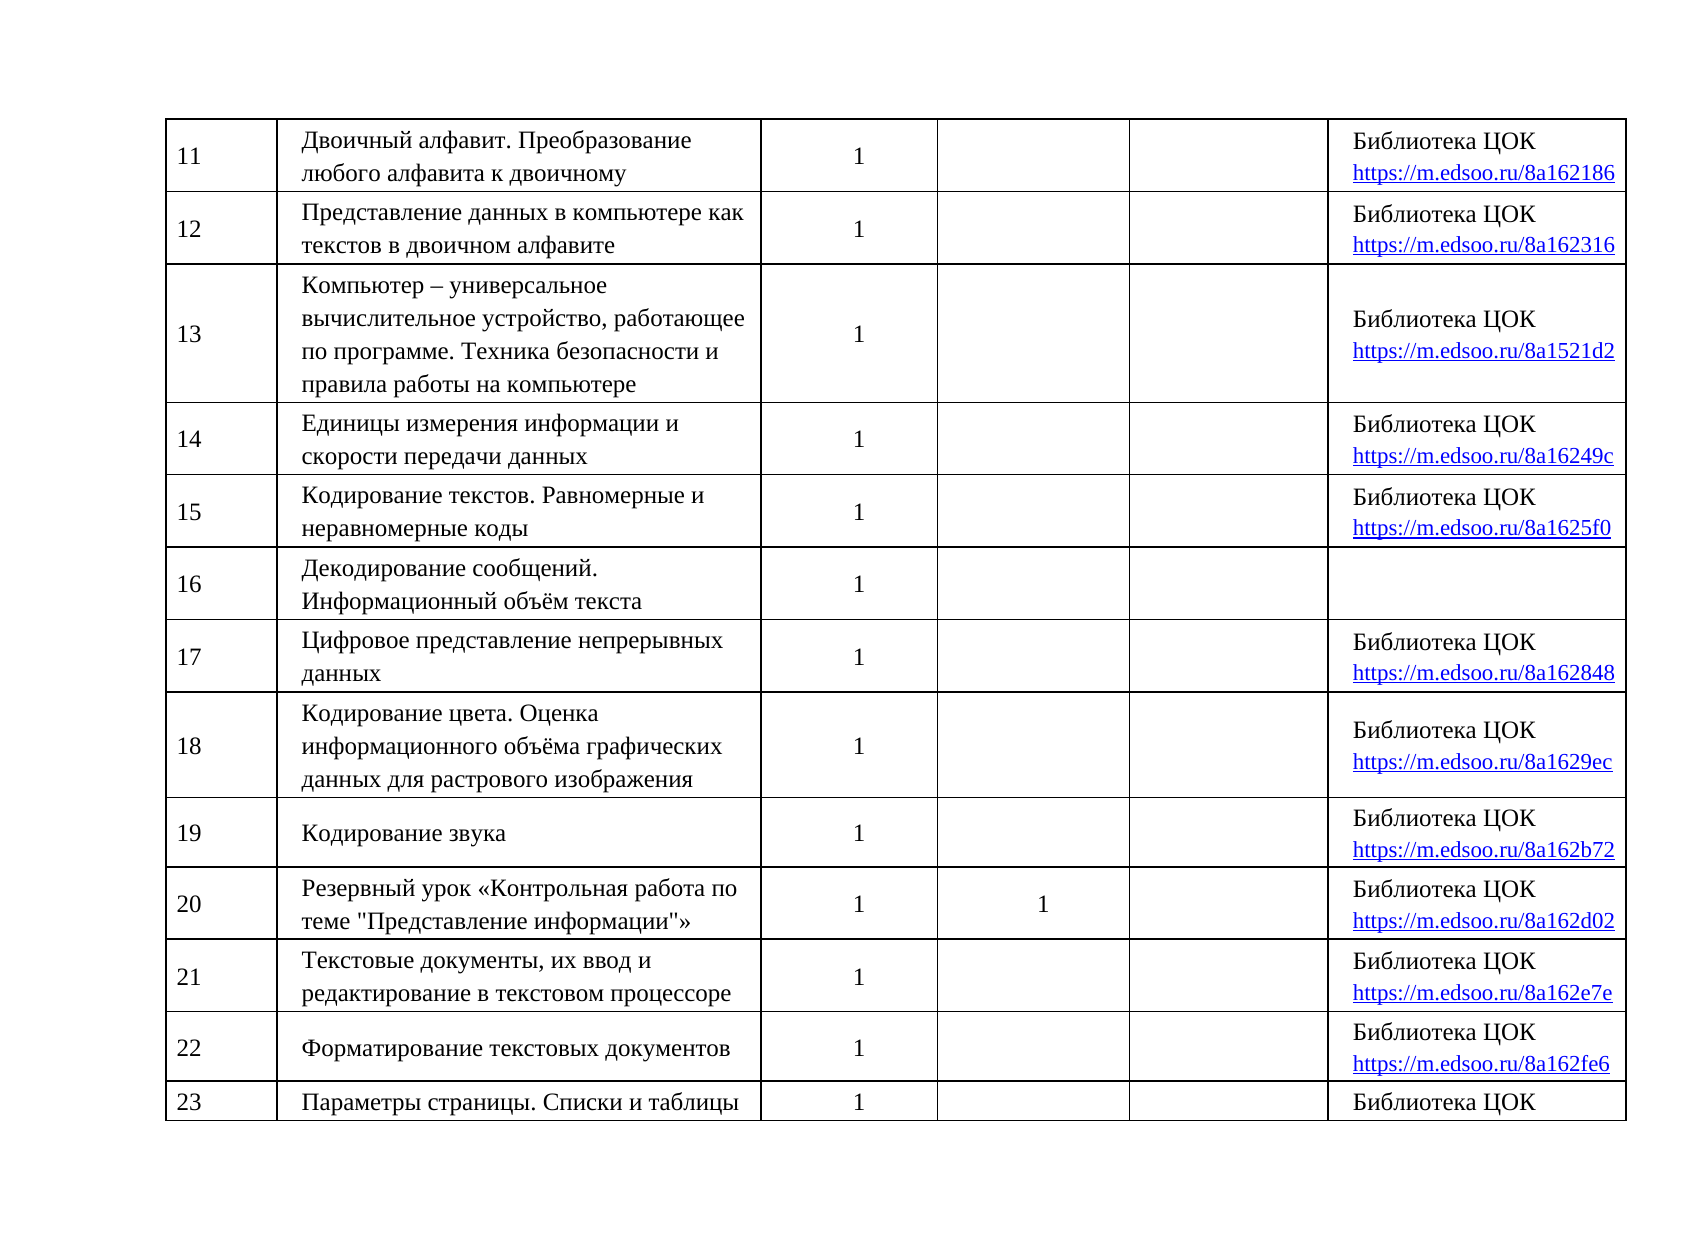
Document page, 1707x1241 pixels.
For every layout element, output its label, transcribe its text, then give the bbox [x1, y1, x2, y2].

table_cell 1 [762, 940, 937, 1011]
table_cell 21 [167, 940, 276, 1011]
table_cell Двоичный алфавит. Преобразование любого алфавита к двоичному [278, 120, 760, 191]
table_cell [938, 265, 1129, 401]
table_cell 1 [938, 868, 1129, 938]
table_cell 1 [762, 798, 937, 866]
table_cell Библиотека ЦОК https://m.edsoo.ru/8a162e7e [1329, 940, 1625, 1011]
table_cell 12 [167, 192, 276, 263]
table_cell [938, 548, 1129, 618]
table_cell Библиотека ЦОК https://m.edsoo.ru/8a1625f0 [1329, 475, 1625, 546]
table_cell [938, 940, 1129, 1011]
table_cell 13 [167, 265, 276, 401]
table_cell Декодирование сообщений. Информационный объём текста [278, 548, 760, 618]
table_cell [1130, 548, 1327, 618]
table_cell 1 [762, 693, 937, 796]
table_cell 1 [762, 475, 937, 546]
table_cell 1 [762, 868, 937, 938]
table_cell Библиотека ЦОК https://m.edsoo.ru/8a1629ec [1329, 693, 1625, 796]
table_cell [1130, 192, 1327, 263]
table_cell 14 [167, 403, 276, 474]
table_cell Библиотека ЦОК https://m.edsoo.ru/8a1521d2 [1329, 265, 1625, 401]
table_cell [1329, 548, 1625, 618]
table_cell Библиотека ЦОК https://m.edsoo.ru/8a162316 [1329, 192, 1625, 263]
table_cell 22 [167, 1012, 276, 1080]
table_cell Библиотека ЦОК https://m.edsoo.ru/8a162848 [1329, 620, 1625, 691]
table_cell Текстовые документы, их ввод и редактирование в текстовом процессоре [278, 940, 760, 1011]
table_cell 1 [762, 620, 937, 691]
table_cell [1130, 940, 1327, 1011]
table_cell [1130, 475, 1327, 546]
table_cell [938, 403, 1129, 474]
table_cell 1 [762, 403, 937, 474]
table_cell 1 [762, 548, 937, 618]
table_cell [938, 620, 1129, 691]
table_cell Форматирование текстовых документов [278, 1012, 760, 1080]
table_cell Единицы измерения информации и скорости передачи данных [278, 403, 760, 474]
table_cell 18 [167, 693, 276, 796]
table_cell [1130, 1082, 1327, 1120]
table_cell [1130, 693, 1327, 796]
table_cell [1130, 1012, 1327, 1080]
table_cell [938, 192, 1129, 263]
table_cell Кодирование текстов. Равномерные и неравномерные коды [278, 475, 760, 546]
table_cell [1130, 868, 1327, 938]
table_cell 1 [762, 265, 937, 401]
table_cell [938, 1082, 1129, 1120]
table_cell 17 [167, 620, 276, 691]
table_cell Компьютер – универсальное вычислительное устройство, работающее по программе. Техника безопасности и правила работы на компьютере [278, 265, 760, 401]
table_cell Библиотека ЦОК https://m.edsoo.ru/8a162186 [1329, 120, 1625, 191]
table_cell 1 [762, 192, 937, 263]
table_cell [1130, 265, 1327, 401]
table_cell Библиотека ЦОК https://m.edsoo.ru/8a162fe6 [1329, 1012, 1625, 1080]
table_cell 20 [167, 868, 276, 938]
table_cell [938, 1012, 1129, 1080]
table_cell [938, 120, 1129, 191]
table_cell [278, 1082, 760, 1120]
table_cell 16 [167, 548, 276, 618]
table_cell 1 [762, 120, 937, 191]
table_cell Кодирование звука [278, 798, 760, 866]
table_cell Цифровое представление непрерывных данных [278, 620, 760, 691]
table_cell [938, 475, 1129, 546]
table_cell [1329, 1082, 1625, 1120]
table_cell Кодирование цвета. Оценка информационного объёма графических данных для растрового изображения [278, 693, 760, 796]
table_cell 11 [167, 120, 276, 191]
table_cell Представление данных в компьютере как текстов в двоичном алфавите [278, 192, 760, 263]
table_cell Библиотека ЦОК https://m.edsoo.ru/8a162d02 [1329, 868, 1625, 938]
table_cell Библиотека ЦОК https://m.edsoo.ru/8a162b72 [1329, 798, 1625, 866]
table_cell 15 [167, 475, 276, 546]
table_cell 1 [762, 1082, 937, 1120]
table_cell [938, 693, 1129, 796]
table_cell 19 [167, 798, 276, 866]
table_cell [1130, 120, 1327, 191]
table_cell Резервный урок «Контрольная работа по теме "Представление информации"» [278, 868, 760, 938]
table_cell [1130, 798, 1327, 866]
table_cell 23 [167, 1082, 276, 1120]
table_cell Библиотека ЦОК https://m.edsoo.ru/8a16249c [1329, 403, 1625, 474]
table_cell [938, 798, 1129, 866]
table_cell [1130, 620, 1327, 691]
table_cell 1 [762, 1012, 937, 1080]
table_cell [1130, 403, 1327, 474]
